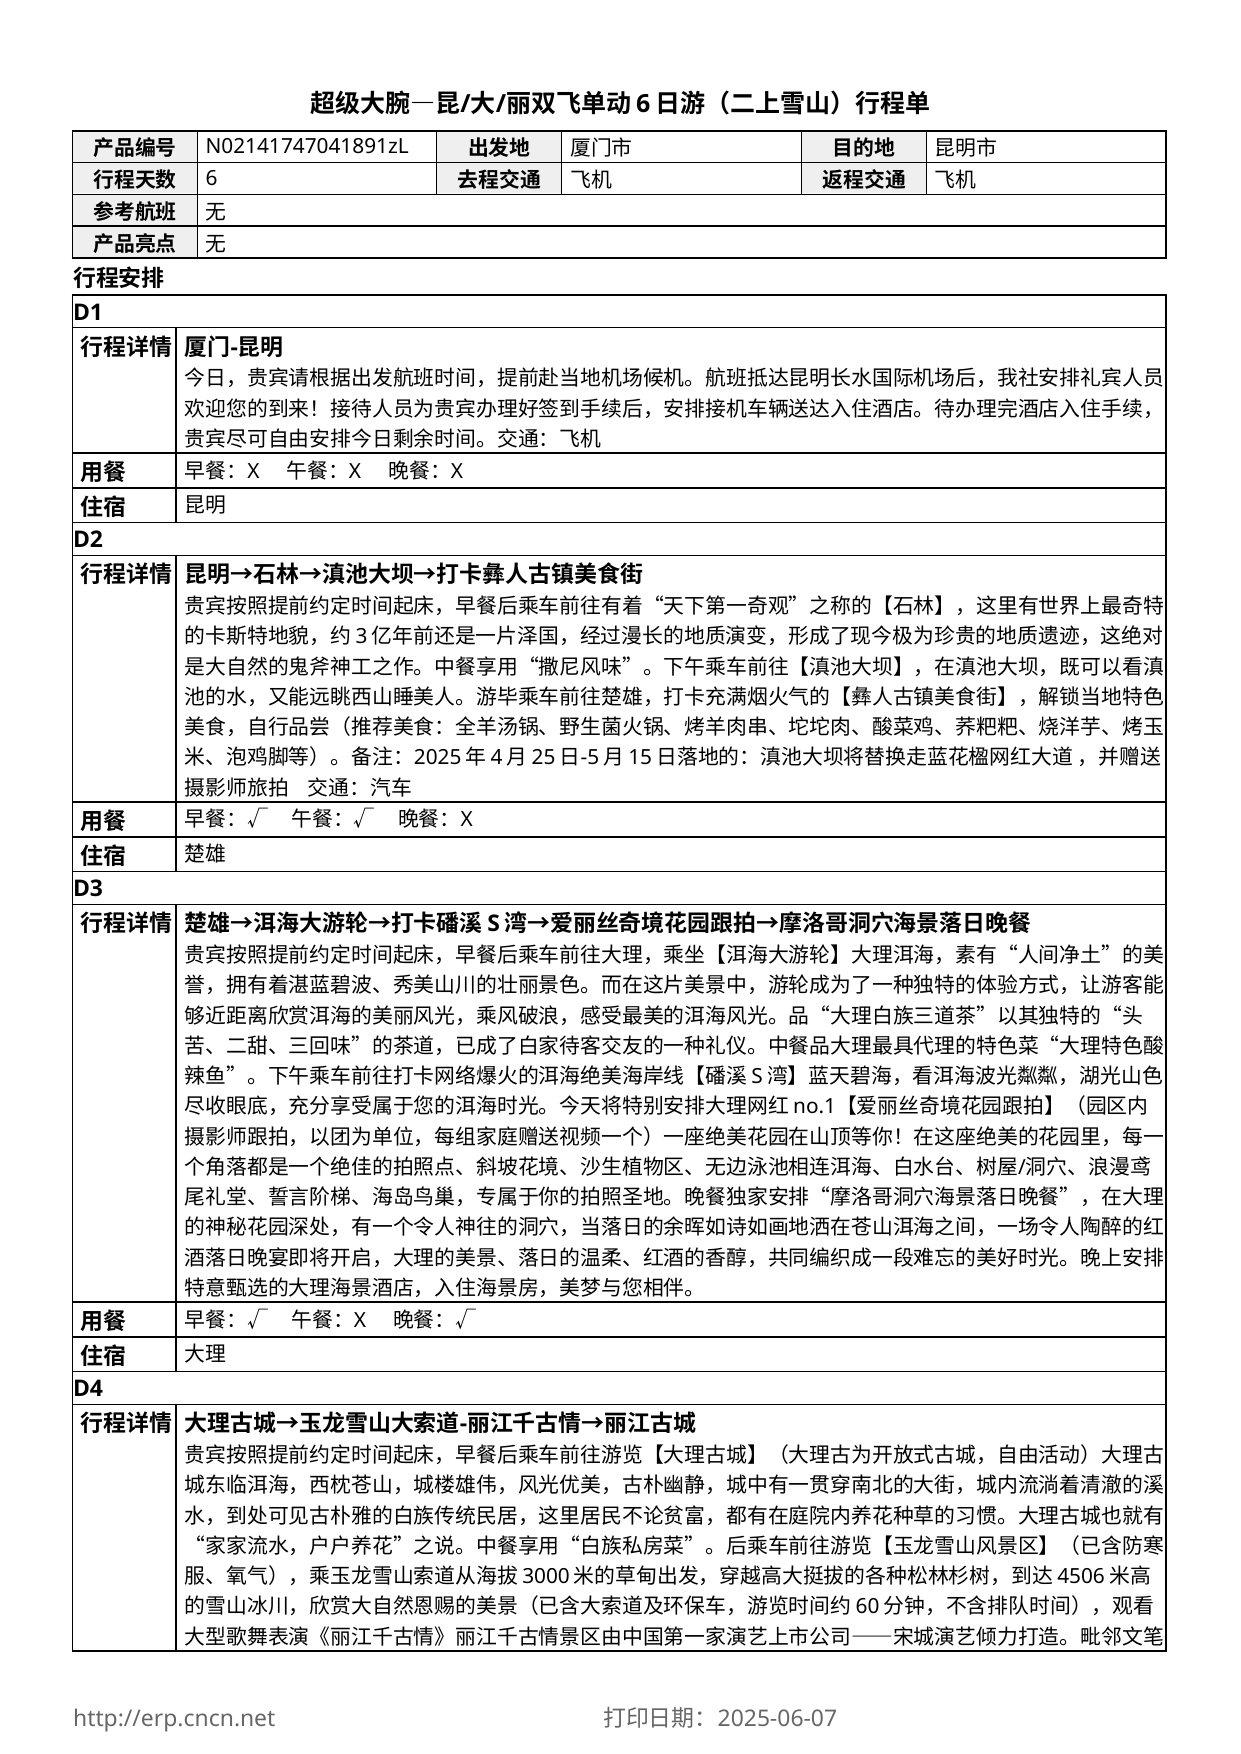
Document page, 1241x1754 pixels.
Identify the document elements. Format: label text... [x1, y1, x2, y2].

table_header 出发地 [437, 132, 561, 162]
table_header 目的地 [802, 132, 926, 162]
table_cell 用餐 [73, 1303, 175, 1336]
table_header 产品编号 [73, 132, 197, 162]
table_cell 返程交通 [802, 163, 926, 193]
table_cell 楚雄→洱海大游轮→打卡磻溪S湾→爱丽丝奇境花园跟拍→摩洛哥洞穴海景落日晚餐 贵宾按照提前约定时间起床，早餐后乘车前往大理，乘坐【洱海大游轮】大理洱海，素有“人间净土”的美誉，拥有着湛蓝碧波、秀美山川的壮丽景色。而在这片美景中，游轮成为了一种独特的体验方式，让游客能够近距离欣赏洱海的美丽风光，乘风破浪，感受最美的洱海风光。品“大理白族三道茶”以其独特的“头苦、二甜、三回味”的茶道，已成了白家待客交友的一种礼仪。中餐品大理最具代理的特色菜“大理特色酸辣鱼”。下午乘车前往打卡网络爆火的洱海绝美海岸线【磻溪S湾】蓝天碧海，看洱海波光粼粼，湖光山色尽收眼底，充分享受属于您的洱海时光。今天将特别安排大理网红no.1【爱丽丝奇境花园跟拍】（园区内摄影师跟拍，以团为单位，每组家庭赠送视频一个）一座绝美花园在山顶等你！在这座绝美的花园里，每一个角落都是一个绝佳的拍照点、斜坡花境、沙生植物区、无边泳池相连洱海、白水台、树屋/洞穴、浪漫鸢尾礼堂、誓言阶梯、海岛鸟巢，专属于你的拍照圣地。晚餐独家安排“摩洛哥洞穴海景落日晚餐”，在大理的神秘花园深处，有一个令人神往的洞穴，当落日的余晖如诗如画地洒在苍山洱海之间，一场令人陶醉的红酒落日晚宴即将开启，大理的美景、落日的温柔、红酒的香醇，共同编织成一段难忘的美好时光。晚上安排特意甄选的大理海景酒店，入住海景房，美梦与您相伴。 [177, 905, 1165, 1301]
table_cell 早餐：√ 午餐：X 晚餐：√ [177, 1303, 1165, 1336]
table_header N02141747041891zL [198, 132, 436, 162]
table_cell 大理 [177, 1338, 1165, 1371]
table_cell 昆明 [177, 489, 1165, 522]
table_cell 行程天数 [73, 163, 197, 193]
table_header D1 [73, 296, 1165, 327]
table_header 厦门市 [562, 132, 801, 162]
table_cell 早餐：X 午餐：X 晚餐：X [177, 454, 1165, 487]
table_cell 昆明→石林→滇池大坝→打卡彝人古镇美食街 贵宾按照提前约定时间起床，早餐后乘车前往有着“天下第一奇观”之称的【石林】，这里有世界上最奇特的卡斯特地貌，约3亿年前还是一片泽国，经过漫长的地质演变，形成了现今极为珍贵的地质遗迹，这绝对是大自然的鬼斧神工之作。中餐享用“撒尼风味”。下午乘车前往【滇池大坝】，在滇池大坝，既可以看滇池的水，又能远眺西山睡美人。游毕乘车前往楚雄，打卡充满烟火气的【彝人古镇美食街】，解锁当地特色美食，自行品尝（推荐美食：全羊汤锅、野生菌火锅、烤羊肉串、坨坨肉、酸菜鸡、荞粑粑、烧洋芋、烤玉米、泡鸡脚等）。 [177, 556, 1165, 801]
table_cell 飞机 [562, 163, 801, 193]
table_cell 用餐 [73, 803, 175, 836]
table_cell 楚雄 [177, 838, 1165, 871]
table_cell 行程详情 [73, 328, 175, 452]
table_cell 用餐 [73, 454, 175, 487]
table_cell 6 [198, 163, 436, 193]
table_cell 早餐：√ 午餐：√ 晚餐：X [177, 803, 1165, 836]
table_cell D4 [73, 1372, 1165, 1404]
table_cell 行程详情 [73, 1405, 175, 1650]
table_header 昆明市 [927, 132, 1165, 162]
table_cell 住宿 [73, 1338, 175, 1371]
table_cell 无 [198, 195, 1165, 225]
table_cell 住宿 [73, 489, 175, 522]
table_cell 参考航班 [73, 195, 197, 225]
table_cell 去程交通 [437, 163, 561, 193]
table_cell 飞机 [927, 163, 1165, 193]
table_cell 无 [198, 227, 1165, 257]
table_cell 行程详情 [73, 905, 175, 1301]
table_cell 住宿 [73, 838, 175, 871]
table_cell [177, 1405, 1165, 1650]
table_cell 行程详情 [73, 556, 175, 801]
text 行程安排 [73, 260, 1167, 293]
table_cell D2 [73, 523, 1165, 555]
text 超级大腕—昆/大/丽双飞单动6日游（二上雪山）行程单 [73, 83, 1167, 119]
table_cell 厦门-昆明 今日，贵宾请根据出发航班时间，提前赴当地机场候机。航班抵达昆明长水国际机场后，我社安排礼宾人员欢迎您的到来！接待人员为贵宾办理好签到手续后，安排接机车辆送达入住酒店。待办理完酒店入住手续，贵宾尽可自由安排今日剩余时间。 [177, 328, 1165, 452]
table_cell 产品亮点 [73, 227, 197, 257]
table_cell D3 [73, 872, 1165, 903]
